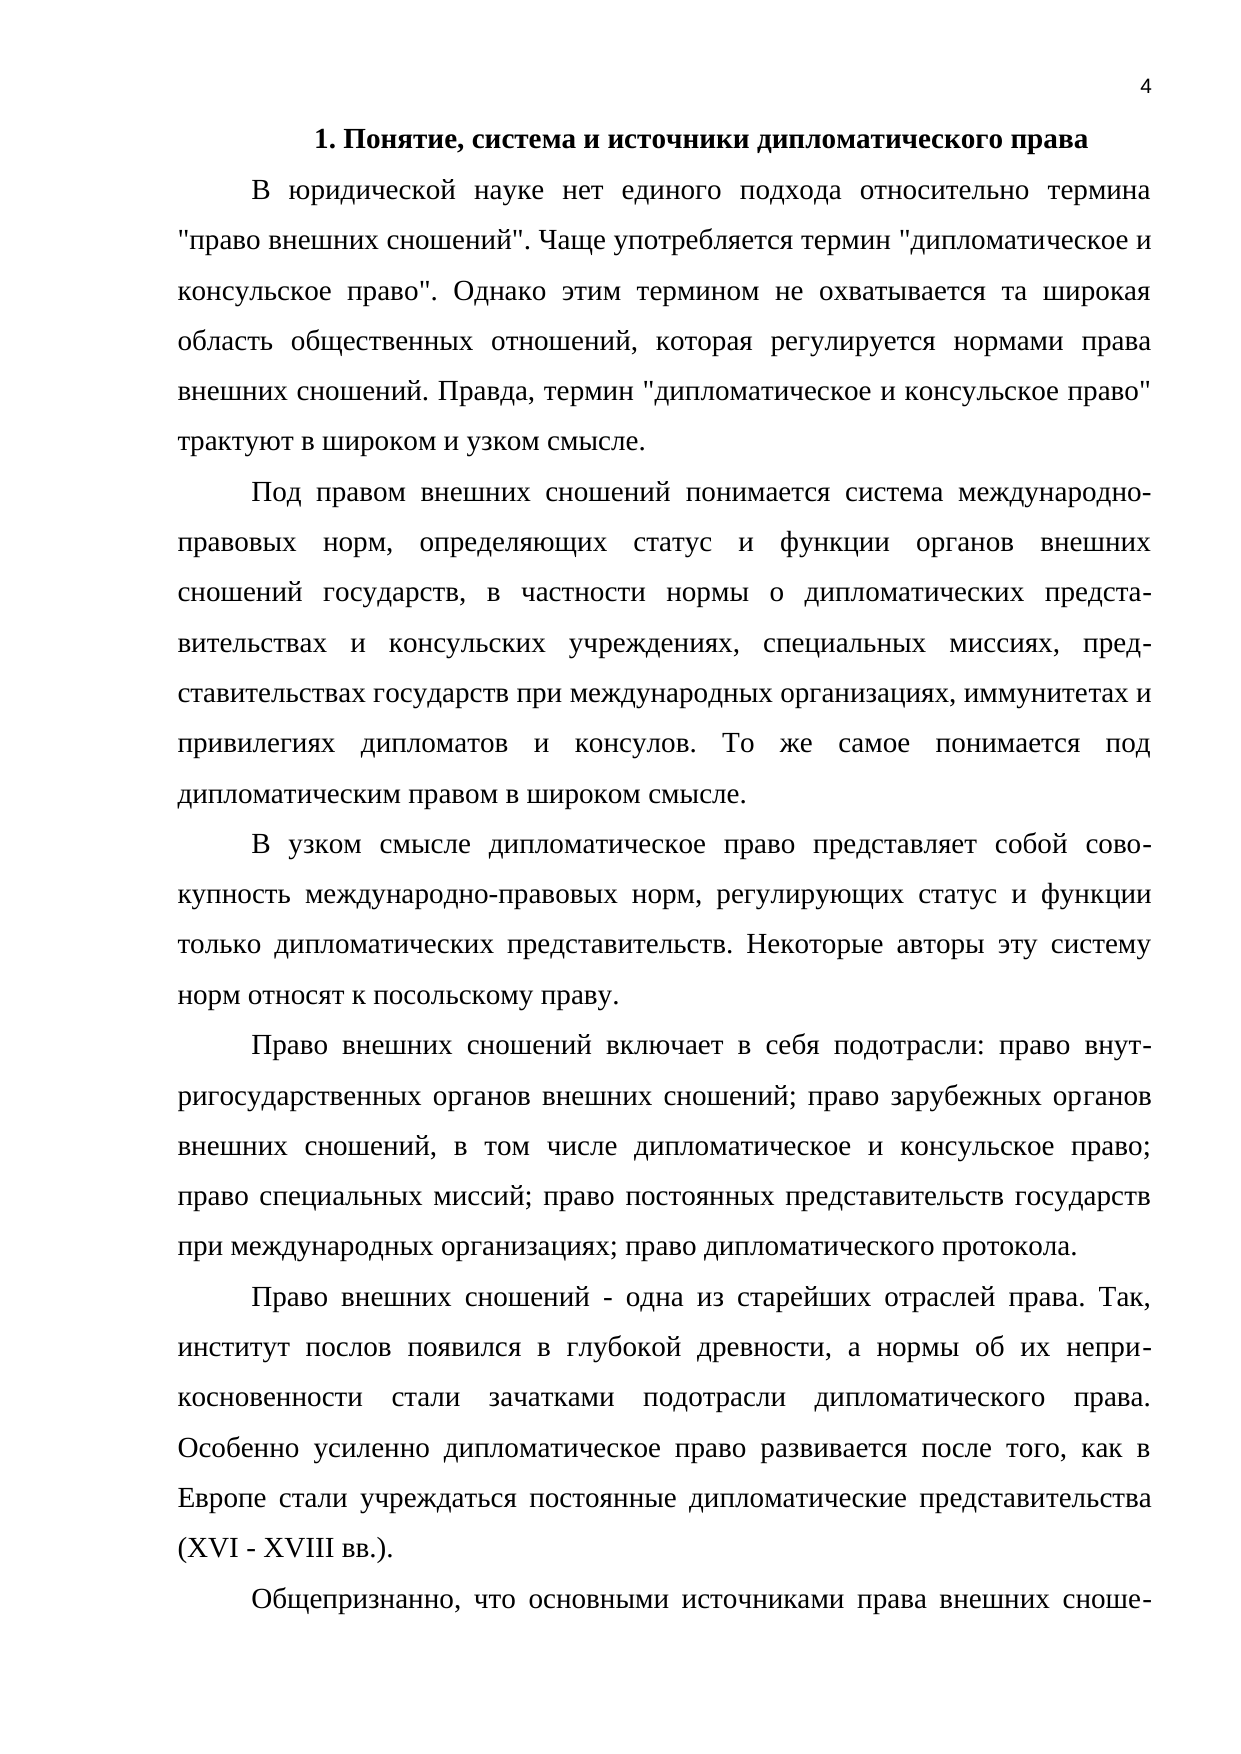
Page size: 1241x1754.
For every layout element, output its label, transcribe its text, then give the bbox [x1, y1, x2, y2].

text Право внешних сношений - одна из старейших отраслей права. Так, институт послов появился в глубокой древности, а нормы об их неприкосновенности стали зачатками подотрасли дипломатического права. Особенно усиленно дипломатическое право развивается после того, как в Европе стали учреждаться постоянные дипломатические представительства (XVI - XVIII вв.). [177, 1279, 1152, 1564]
text 1. Понятие, система и источники дипломатического права [177, 122, 1152, 155]
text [177, 1581, 1152, 1614]
text Под правом внешних сношений понимается система международно-правовых норм, определяющих статус и функции органов внешних сношений государств, в частности нормы о дипломатических представительствах и консульских учреждениях, специальных миссиях, представительствах государств при международных организациях, иммунитетах и привилегиях дипломатов и консулов. То же самое понимается под дипломатическим правом в широком смысле. [177, 474, 1152, 809]
text В юридической науке нет единого подхода относительно термина "право внешних сношений". Чаще употребляется термин "дипломатическое и консульское право". Однако этим термином не охватывается та широкая область общественных отношений, которая регулируется нормами права внешних сношений. Правда, термин "дипломатическое и консульское право" трактуют в широком и узком смысле. [177, 172, 1152, 457]
text Право внешних сношений включает в себя подотрасли: право внутригосударственных органов внешних сношений; право зарубежных органов внешних сношений, в том числе дипломатическое и консульское право; право специальных миссий; право постоянных представительств государств при международных организациях; право дипломатического протокола. [177, 1027, 1152, 1262]
text В узком смысле дипломатическое право представляет собой совокупность международно-правовых норм, регулирующих статус и функции только дипломатических представительств. Некоторые авторы эту систему норм относят к посольскому праву. [177, 826, 1152, 1011]
